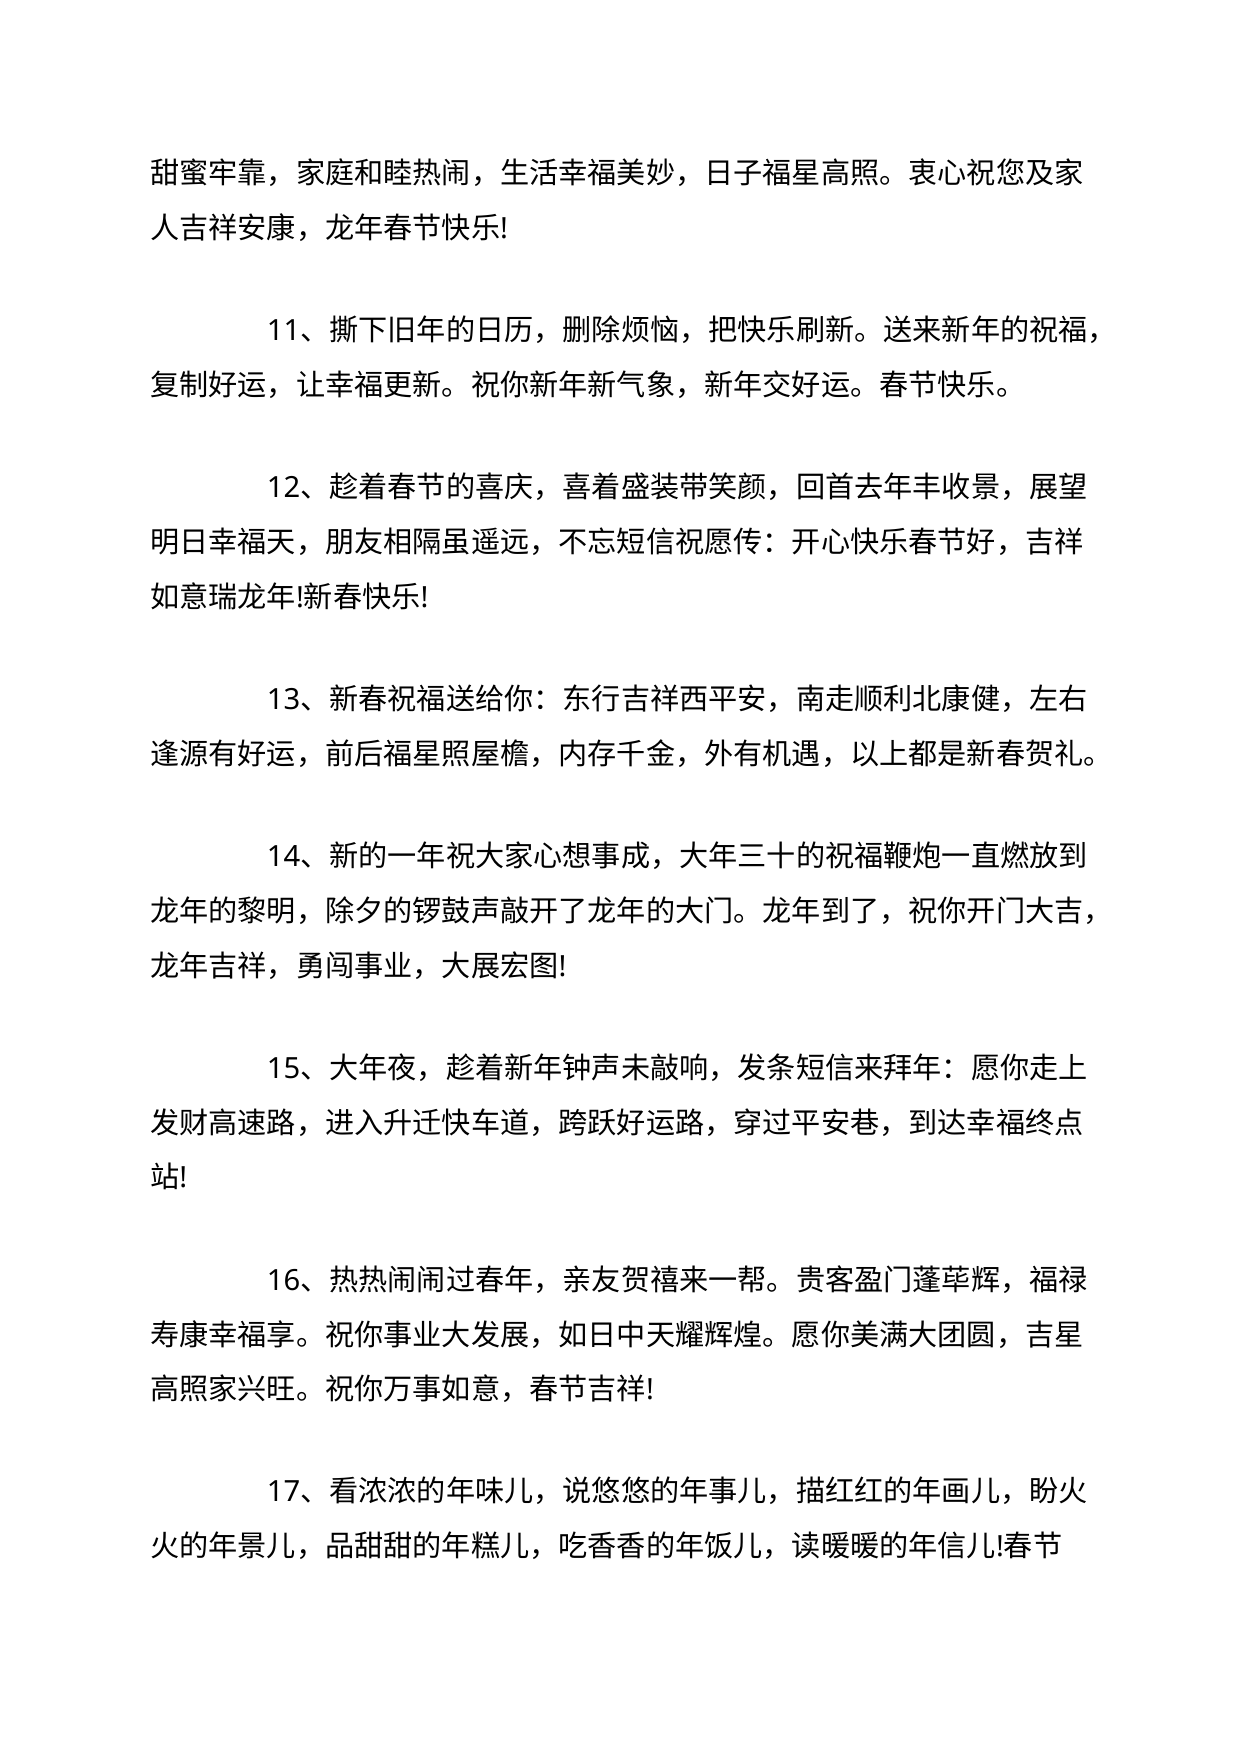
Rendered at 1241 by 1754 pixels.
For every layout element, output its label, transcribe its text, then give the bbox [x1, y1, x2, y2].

text 11、撕下旧年的日历，删除烦恼，把快乐刷新。送来新年的祝福，复制好运，让幸福更新。祝你新年新气象，新年交好运。春节快乐。 [150, 307, 1090, 404]
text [150, 150, 1090, 247]
text 12、趁着春节的喜庆，喜着盛装带笑颜，回首去年丰收景，展望明日幸福天，朋友相隔虽遥远，不忘短信祝愿传：开心快乐春节好，吉祥如意瑞龙年!新春快乐! [150, 464, 1090, 616]
text 14、新的一年祝大家心想事成，大年三十的祝福鞭炮一直燃放到龙年的黎明，除夕的锣鼓声敲开了龙年的大门。龙年到了，祝你开门大吉，龙年吉祥，勇闯事业，大展宏图! [150, 832, 1090, 984]
text 13、新春祝福送给你：东行吉祥西平安，南走顺利北康健，左右逢源有好运，前后福星照屋檐，内存千金，外有机遇，以上都是新春贺礼。 [150, 676, 1090, 773]
text 15、大年夜，趁着新年钟声未敲响，发条短信来拜年：愿你走上发财高速路，进入升迁快车道，跨跃好运路，穿过平安巷，到达幸福终点站! [150, 1044, 1090, 1196]
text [150, 1468, 1090, 1565]
text 16、热热闹闹过春年，亲友贺禧来一帮。贵客盈门蓬荜辉，福禄寿康幸福享。祝你事业大发展，如日中天耀辉煌。愿你美满大团圆，吉星高照家兴旺。祝你万事如意，春节吉祥! [150, 1256, 1090, 1408]
